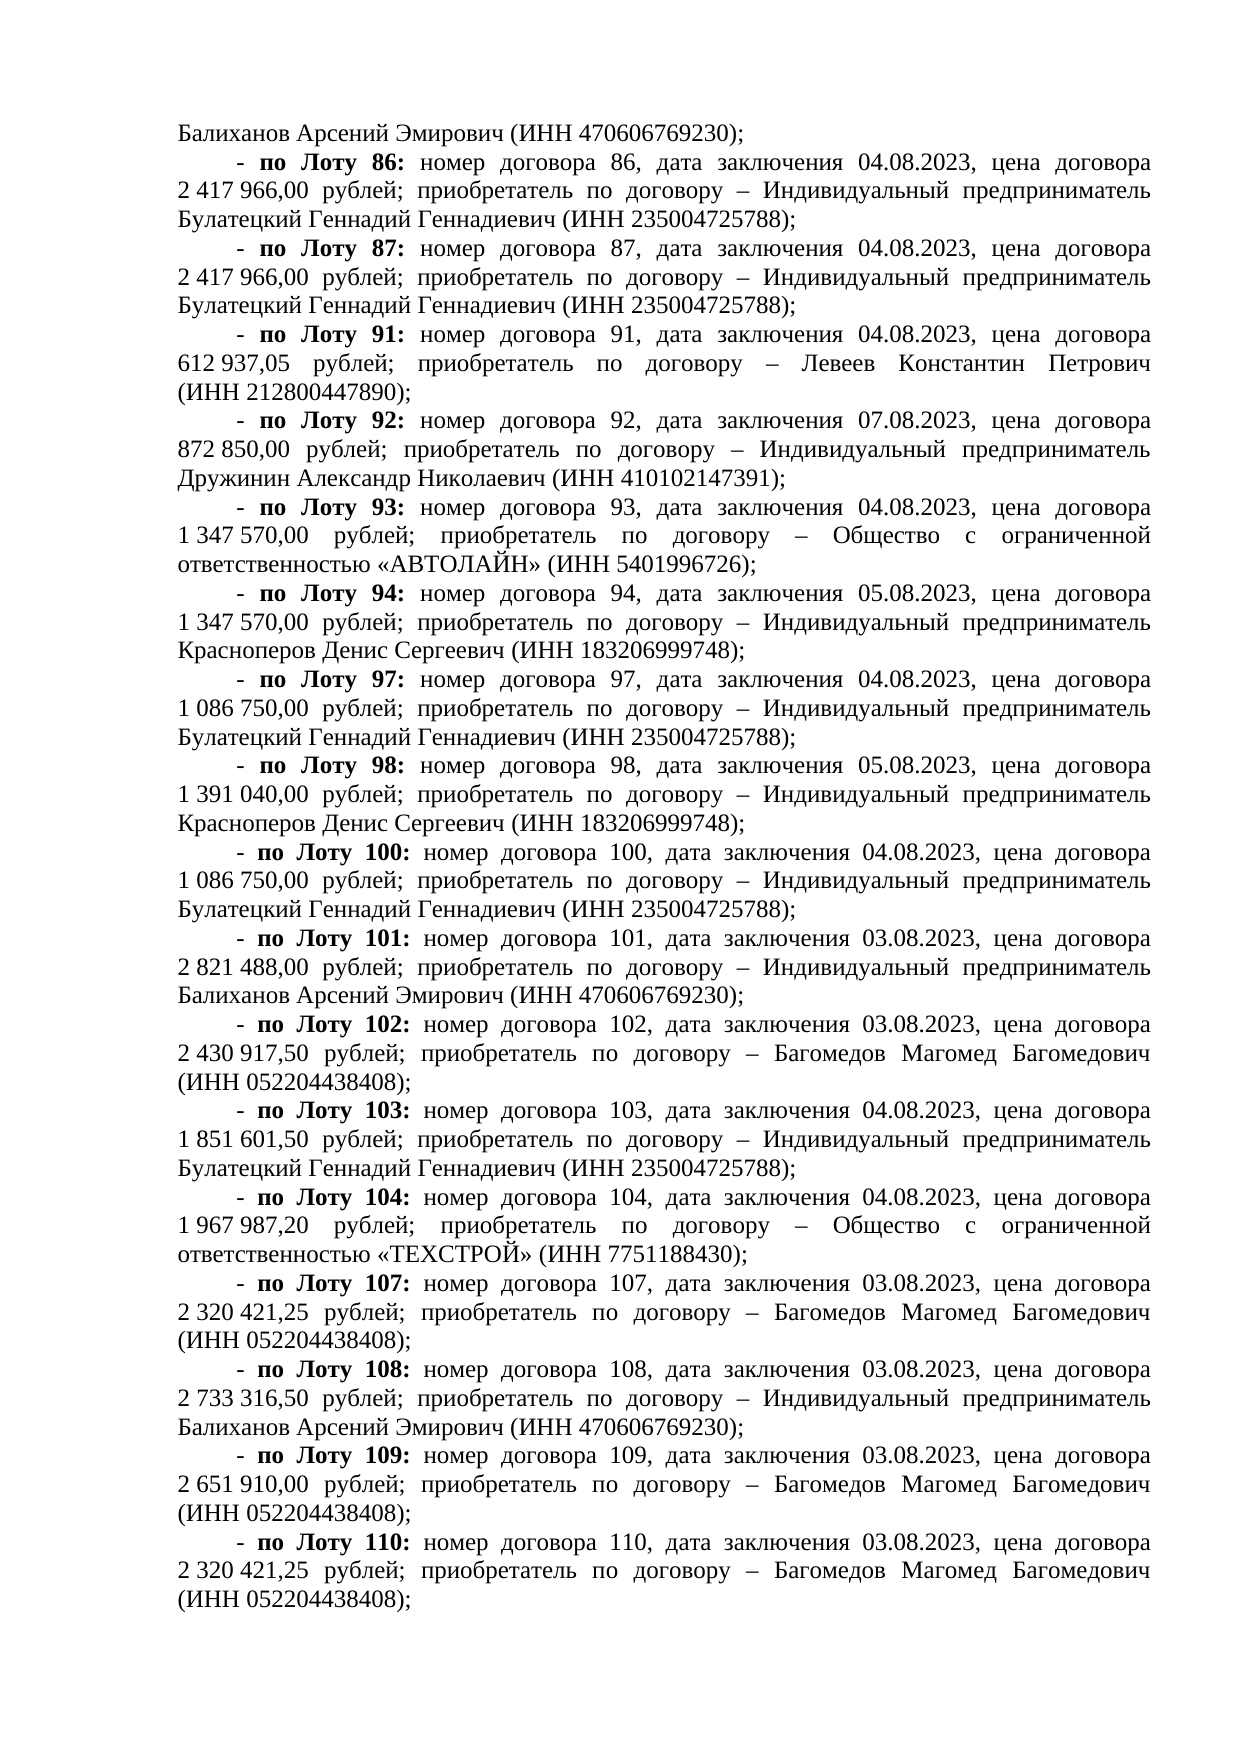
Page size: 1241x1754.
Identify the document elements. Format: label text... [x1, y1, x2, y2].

text - по Лоту 87: номер договора 87, дата заключения 04.08.2023, цена договора 2 417 966,00 рублей; приобретатель по договору – Индивидуальный предприниматель Булатецкий Геннадий Геннадиевич (ИНН 235004725788); [177, 233, 1152, 319]
text - по Лоту 100: номер договора 100, дата заключения 04.08.2023, цена договора 1 086 750,00 рублей; приобретатель по договору – Индивидуальный предприниматель Булатецкий Геннадий Геннадиевич (ИНН 235004725788); [177, 837, 1152, 923]
text - по Лоту 101: номер договора 101, дата заключения 03.08.2023, цена договора 2 821 488,00 рублей; приобретатель по договору – Индивидуальный предприниматель Балиханов Арсений Эмирович (ИНН 470606769230); [177, 923, 1152, 1009]
text - по Лоту 108: номер договора 108, дата заключения 03.08.2023, цена договора 2 733 316,50 рублей; приобретатель по договору – Индивидуальный предприниматель Балиханов Арсений Эмирович (ИНН 470606769230); [177, 1354, 1152, 1441]
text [177, 118, 1152, 147]
text - по Лоту 97: номер договора 97, дата заключения 04.08.2023, цена договора 1 086 750,00 рублей; приобретатель по договору – Индивидуальный предприниматель Булатецкий Геннадий Геннадиевич (ИНН 235004725788); [177, 664, 1152, 751]
text - по Лоту 107: номер договора 107, дата заключения 03.08.2023, цена договора 2 320 421,25 рублей; приобретатель по договору – Багомедов Магомед Багомедович (ИНН 052204438408); [177, 1268, 1152, 1354]
text - по Лоту 93: номер договора 93, дата заключения 04.08.2023, цена договора 1 347 570,00 рублей; приобретатель по договору – Общество с ограниченной ответственностью «АВТОЛАЙН» (ИНН 5401996726); [177, 492, 1152, 578]
text - по Лоту 109: номер договора 109, дата заключения 03.08.2023, цена договора 2 651 910,00 рублей; приобретатель по договору – Багомедов Магомед Багомедович (ИНН 052204438408); [177, 1441, 1152, 1527]
text - по Лоту 91: номер договора 91, дата заключения 04.08.2023, цена договора 612 937,05 рублей; приобретатель по договору – Левеев Константин Петрович (ИНН 212800447890); [177, 319, 1152, 406]
text - по Лоту 92: номер договора 92, дата заключения 07.08.2023, цена договора 872 850,00 рублей; приобретатель по договору – Индивидуальный предприниматель Дружинин Александр Николаевич (ИНН 410102147391); [177, 406, 1152, 492]
text - по Лоту 110: номер договора 110, дата заключения 03.08.2023, цена договора 2 320 421,25 рублей; приобретатель по договору – Багомедов Магомед Багомедович (ИНН 052204438408); [177, 1527, 1152, 1613]
text - по Лоту 104: номер договора 104, дата заключения 04.08.2023, цена договора 1 967 987,20 рублей; приобретатель по договору – Общество с ограниченной ответственностью «ТЕХСТРОЙ» (ИНН 7751188430); [177, 1182, 1152, 1268]
text - по Лоту 94: номер договора 94, дата заключения 05.08.2023, цена договора 1 347 570,00 рублей; приобретатель по договору – Индивидуальный предприниматель Красноперов Денис Сергеевич (ИНН 183206999748); [177, 578, 1152, 664]
text - по Лоту 98: номер договора 98, дата заключения 05.08.2023, цена договора 1 391 040,00 рублей; приобретатель по договору – Индивидуальный предприниматель Красноперов Денис Сергеевич (ИНН 183206999748); [177, 751, 1152, 837]
text - по Лоту 102: номер договора 102, дата заключения 03.08.2023, цена договора 2 430 917,50 рублей; приобретатель по договору – Багомедов Магомед Багомедович (ИНН 052204438408); [177, 1009, 1152, 1096]
text - по Лоту 86: номер договора 86, дата заключения 04.08.2023, цена договора 2 417 966,00 рублей; приобретатель по договору – Индивидуальный предприниматель Булатецкий Геннадий Геннадиевич (ИНН 235004725788); [177, 147, 1152, 233]
text - по Лоту 103: номер договора 103, дата заключения 04.08.2023, цена договора 1 851 601,50 рублей; приобретатель по договору – Индивидуальный предприниматель Булатецкий Геннадий Геннадиевич (ИНН 235004725788); [177, 1096, 1152, 1182]
